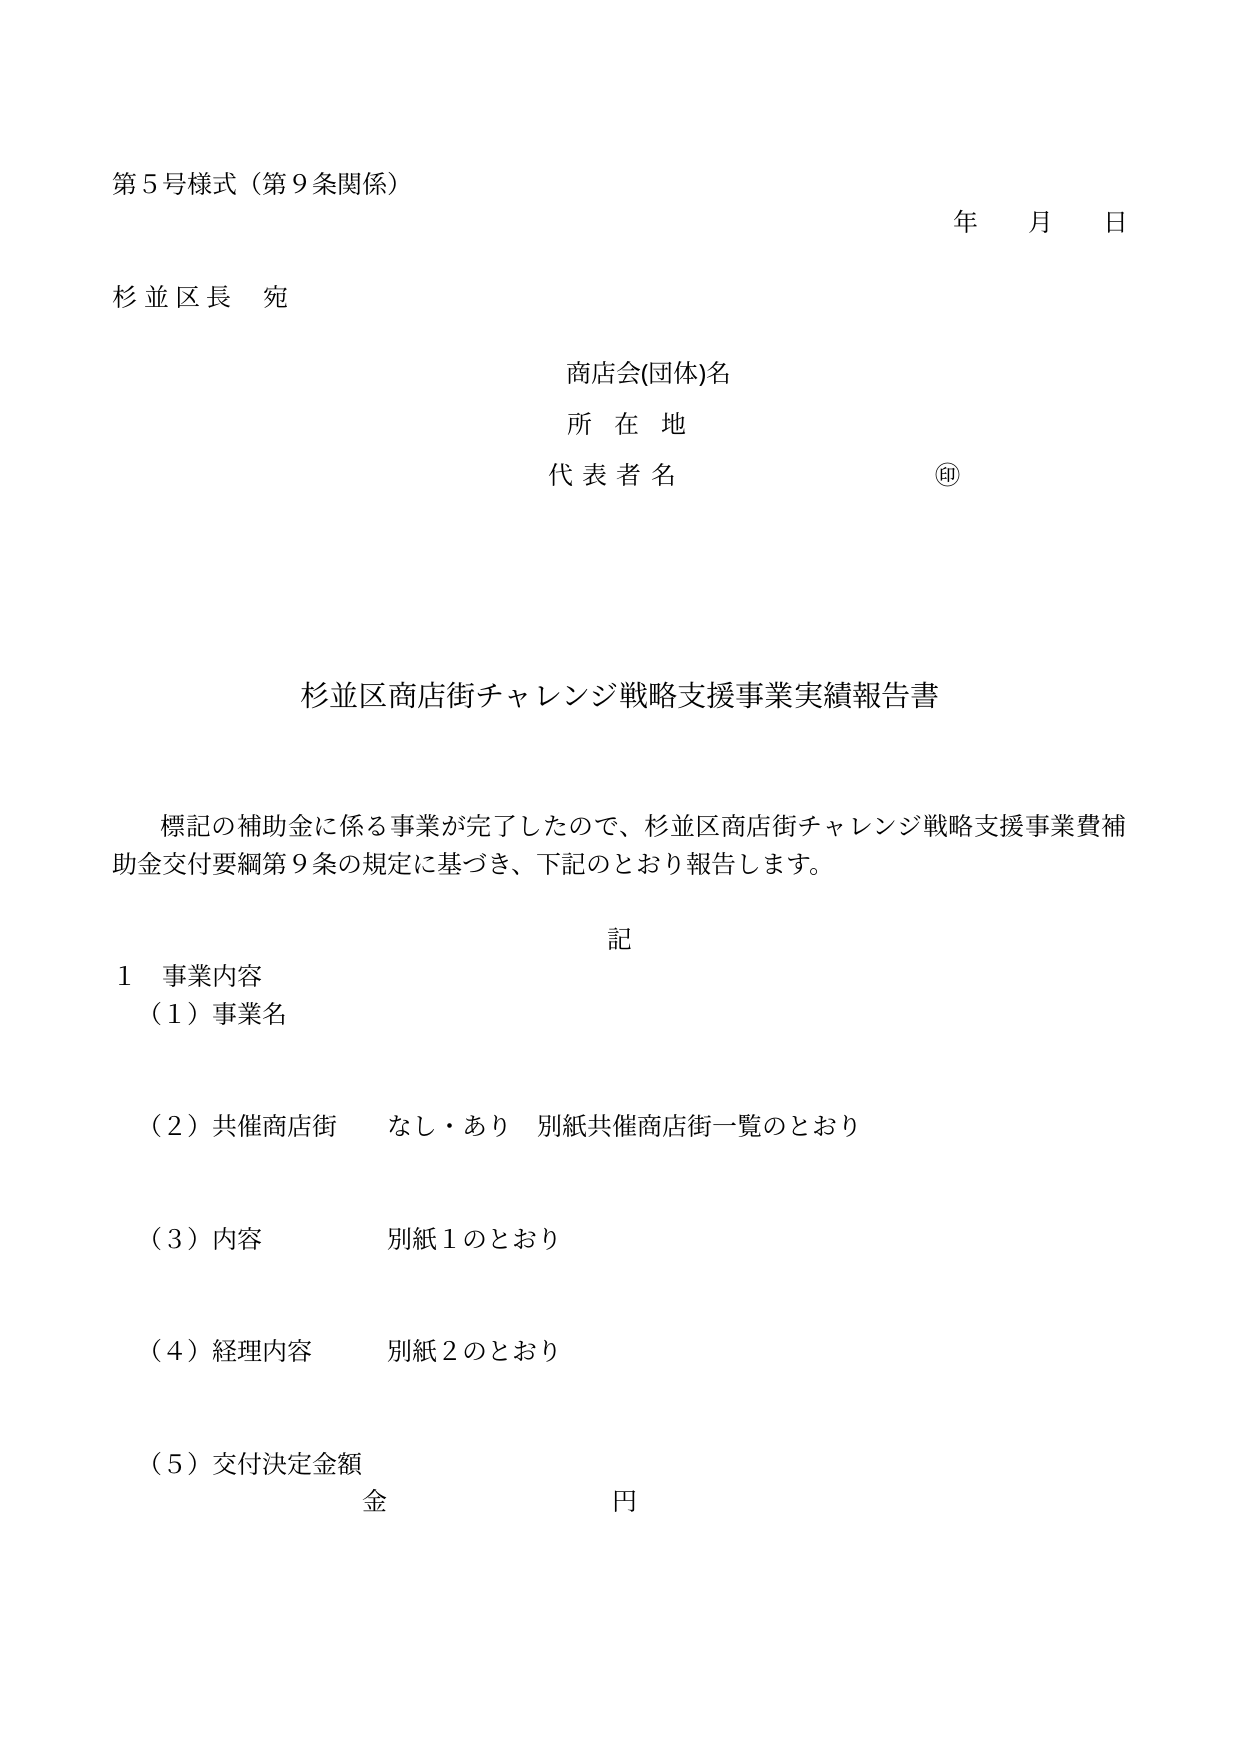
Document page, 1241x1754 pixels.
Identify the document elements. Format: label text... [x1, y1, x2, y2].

text 杉 並 区 長 宛 [112, 277, 1128, 314]
text （１）事業名 [112, 994, 1128, 1031]
text 記 [112, 919, 1128, 956]
text （５）交付決定金額 [112, 1444, 1128, 1481]
text 杉並区商店街チャレンジ戦略支援事業実績報告書 [112, 656, 1128, 731]
text 年 月 日 [112, 202, 1128, 239]
text 標記の補助金に係る事業が完了したので、杉並区商店街チャレンジ戦略支援事業費補助金交付要綱第９条の規定に基づき、下記のとおり報告します。 [112, 806, 1128, 881]
text 第５号様式（第９条関係） [112, 164, 1128, 202]
text （２）共催商店街 なし・あり 別紙共催商店街一覧のとおり [112, 1106, 1128, 1144]
table_cell 代表者名 ㊞ [114, 455, 1049, 505]
text （３）内容 別紙１のとおり [112, 1219, 1128, 1256]
table_header 商店会(団体)名 [114, 353, 1049, 403]
text （４）経理内容 別紙２のとおり [112, 1331, 1128, 1369]
text １ 事業内容 [112, 956, 1128, 994]
text 金 円 [112, 1481, 1128, 1519]
table_cell 所在地 [114, 404, 1049, 454]
